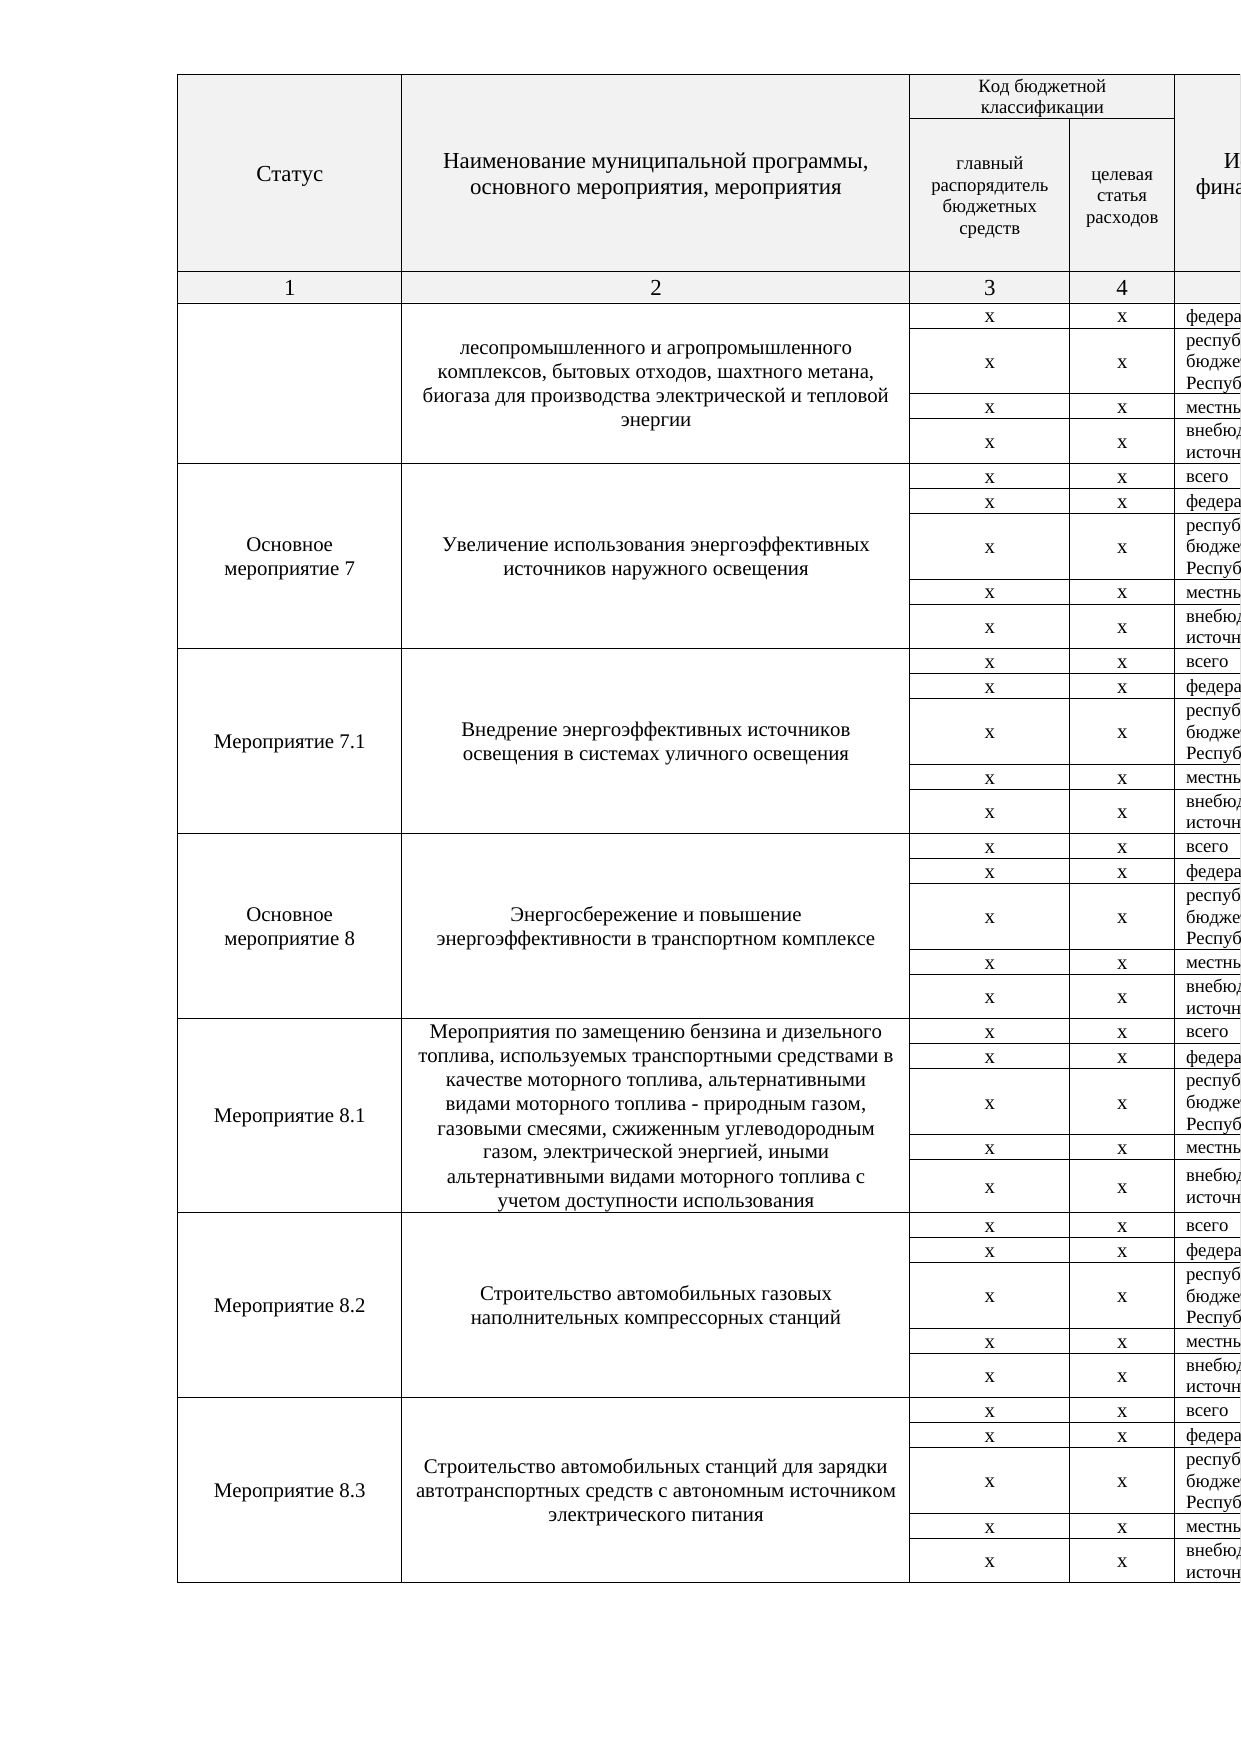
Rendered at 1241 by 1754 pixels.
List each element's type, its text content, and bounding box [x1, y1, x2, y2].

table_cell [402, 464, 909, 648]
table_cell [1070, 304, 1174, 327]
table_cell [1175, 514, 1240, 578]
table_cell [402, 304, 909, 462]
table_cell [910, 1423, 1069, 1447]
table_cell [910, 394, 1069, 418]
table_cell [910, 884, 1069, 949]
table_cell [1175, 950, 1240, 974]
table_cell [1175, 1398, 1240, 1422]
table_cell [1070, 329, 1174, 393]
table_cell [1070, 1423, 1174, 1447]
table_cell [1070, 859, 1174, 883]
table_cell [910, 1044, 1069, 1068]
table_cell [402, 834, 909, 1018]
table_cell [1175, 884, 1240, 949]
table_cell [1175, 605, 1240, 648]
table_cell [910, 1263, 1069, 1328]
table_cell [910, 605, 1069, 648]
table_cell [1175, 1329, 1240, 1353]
table_cell 3 [910, 272, 1069, 302]
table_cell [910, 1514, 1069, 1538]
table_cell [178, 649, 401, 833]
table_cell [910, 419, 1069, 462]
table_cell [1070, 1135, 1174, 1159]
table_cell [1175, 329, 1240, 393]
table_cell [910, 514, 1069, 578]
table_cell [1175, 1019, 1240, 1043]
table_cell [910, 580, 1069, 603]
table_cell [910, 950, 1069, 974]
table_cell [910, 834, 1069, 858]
table_cell главный распорядитель бюджетных средств [910, 119, 1069, 271]
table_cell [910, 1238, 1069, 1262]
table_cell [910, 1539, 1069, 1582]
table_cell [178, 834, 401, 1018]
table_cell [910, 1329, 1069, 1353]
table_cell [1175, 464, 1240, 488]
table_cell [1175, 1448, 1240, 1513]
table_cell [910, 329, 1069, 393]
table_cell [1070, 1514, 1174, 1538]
table_cell 4 [1070, 272, 1174, 302]
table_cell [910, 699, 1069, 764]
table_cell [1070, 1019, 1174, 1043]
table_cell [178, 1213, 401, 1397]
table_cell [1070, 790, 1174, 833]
table_cell 1 [178, 272, 401, 302]
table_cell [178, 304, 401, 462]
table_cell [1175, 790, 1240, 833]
table_header Статус [178, 75, 401, 271]
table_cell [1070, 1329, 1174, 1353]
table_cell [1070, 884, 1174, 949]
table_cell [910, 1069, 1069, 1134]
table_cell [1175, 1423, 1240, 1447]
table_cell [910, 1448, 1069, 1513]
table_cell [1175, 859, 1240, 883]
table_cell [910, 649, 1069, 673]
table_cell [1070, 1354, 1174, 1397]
table_header Код бюджетной классификации [910, 75, 1174, 118]
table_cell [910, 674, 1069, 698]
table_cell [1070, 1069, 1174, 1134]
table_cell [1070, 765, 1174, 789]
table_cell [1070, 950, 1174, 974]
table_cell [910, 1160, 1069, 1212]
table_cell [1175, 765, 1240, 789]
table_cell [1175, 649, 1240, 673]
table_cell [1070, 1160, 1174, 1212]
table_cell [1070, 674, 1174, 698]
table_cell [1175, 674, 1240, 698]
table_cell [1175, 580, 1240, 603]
table_header Наименование муниципальной программы, основного мероприятия, мероприятия [402, 75, 909, 271]
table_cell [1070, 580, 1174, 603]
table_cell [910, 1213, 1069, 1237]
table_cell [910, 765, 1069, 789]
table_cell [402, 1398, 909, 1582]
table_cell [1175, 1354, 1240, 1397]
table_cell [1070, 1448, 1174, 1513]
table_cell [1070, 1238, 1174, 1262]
table_cell 2 [402, 272, 909, 302]
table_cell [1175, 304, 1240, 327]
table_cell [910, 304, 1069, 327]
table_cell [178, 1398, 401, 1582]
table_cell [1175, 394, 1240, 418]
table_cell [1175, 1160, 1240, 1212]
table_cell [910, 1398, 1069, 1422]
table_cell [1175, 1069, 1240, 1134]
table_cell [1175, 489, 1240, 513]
table_cell 5 [1175, 272, 1240, 302]
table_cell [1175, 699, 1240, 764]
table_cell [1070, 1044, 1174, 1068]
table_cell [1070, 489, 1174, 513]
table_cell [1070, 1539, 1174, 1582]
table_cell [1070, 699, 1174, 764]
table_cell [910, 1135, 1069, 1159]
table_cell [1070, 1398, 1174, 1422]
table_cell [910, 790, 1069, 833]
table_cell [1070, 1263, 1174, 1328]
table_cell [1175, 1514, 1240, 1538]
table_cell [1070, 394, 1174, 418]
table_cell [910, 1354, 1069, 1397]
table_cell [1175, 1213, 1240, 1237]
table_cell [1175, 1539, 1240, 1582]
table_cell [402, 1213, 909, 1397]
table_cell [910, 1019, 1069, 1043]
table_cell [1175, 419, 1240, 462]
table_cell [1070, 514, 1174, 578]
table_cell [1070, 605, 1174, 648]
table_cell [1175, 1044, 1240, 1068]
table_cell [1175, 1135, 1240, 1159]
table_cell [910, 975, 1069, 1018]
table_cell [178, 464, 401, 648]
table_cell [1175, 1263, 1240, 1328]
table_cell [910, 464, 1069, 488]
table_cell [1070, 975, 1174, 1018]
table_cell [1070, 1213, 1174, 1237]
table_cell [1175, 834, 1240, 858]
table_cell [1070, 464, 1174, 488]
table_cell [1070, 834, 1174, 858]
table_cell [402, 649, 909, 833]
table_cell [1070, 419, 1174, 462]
table_cell целевая статья расходов [1070, 119, 1174, 271]
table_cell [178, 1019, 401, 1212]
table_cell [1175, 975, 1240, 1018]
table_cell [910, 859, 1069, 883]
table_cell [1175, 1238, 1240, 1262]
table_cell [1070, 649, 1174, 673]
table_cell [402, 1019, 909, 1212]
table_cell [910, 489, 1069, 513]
table_header Источники финансирования [1175, 75, 1240, 271]
